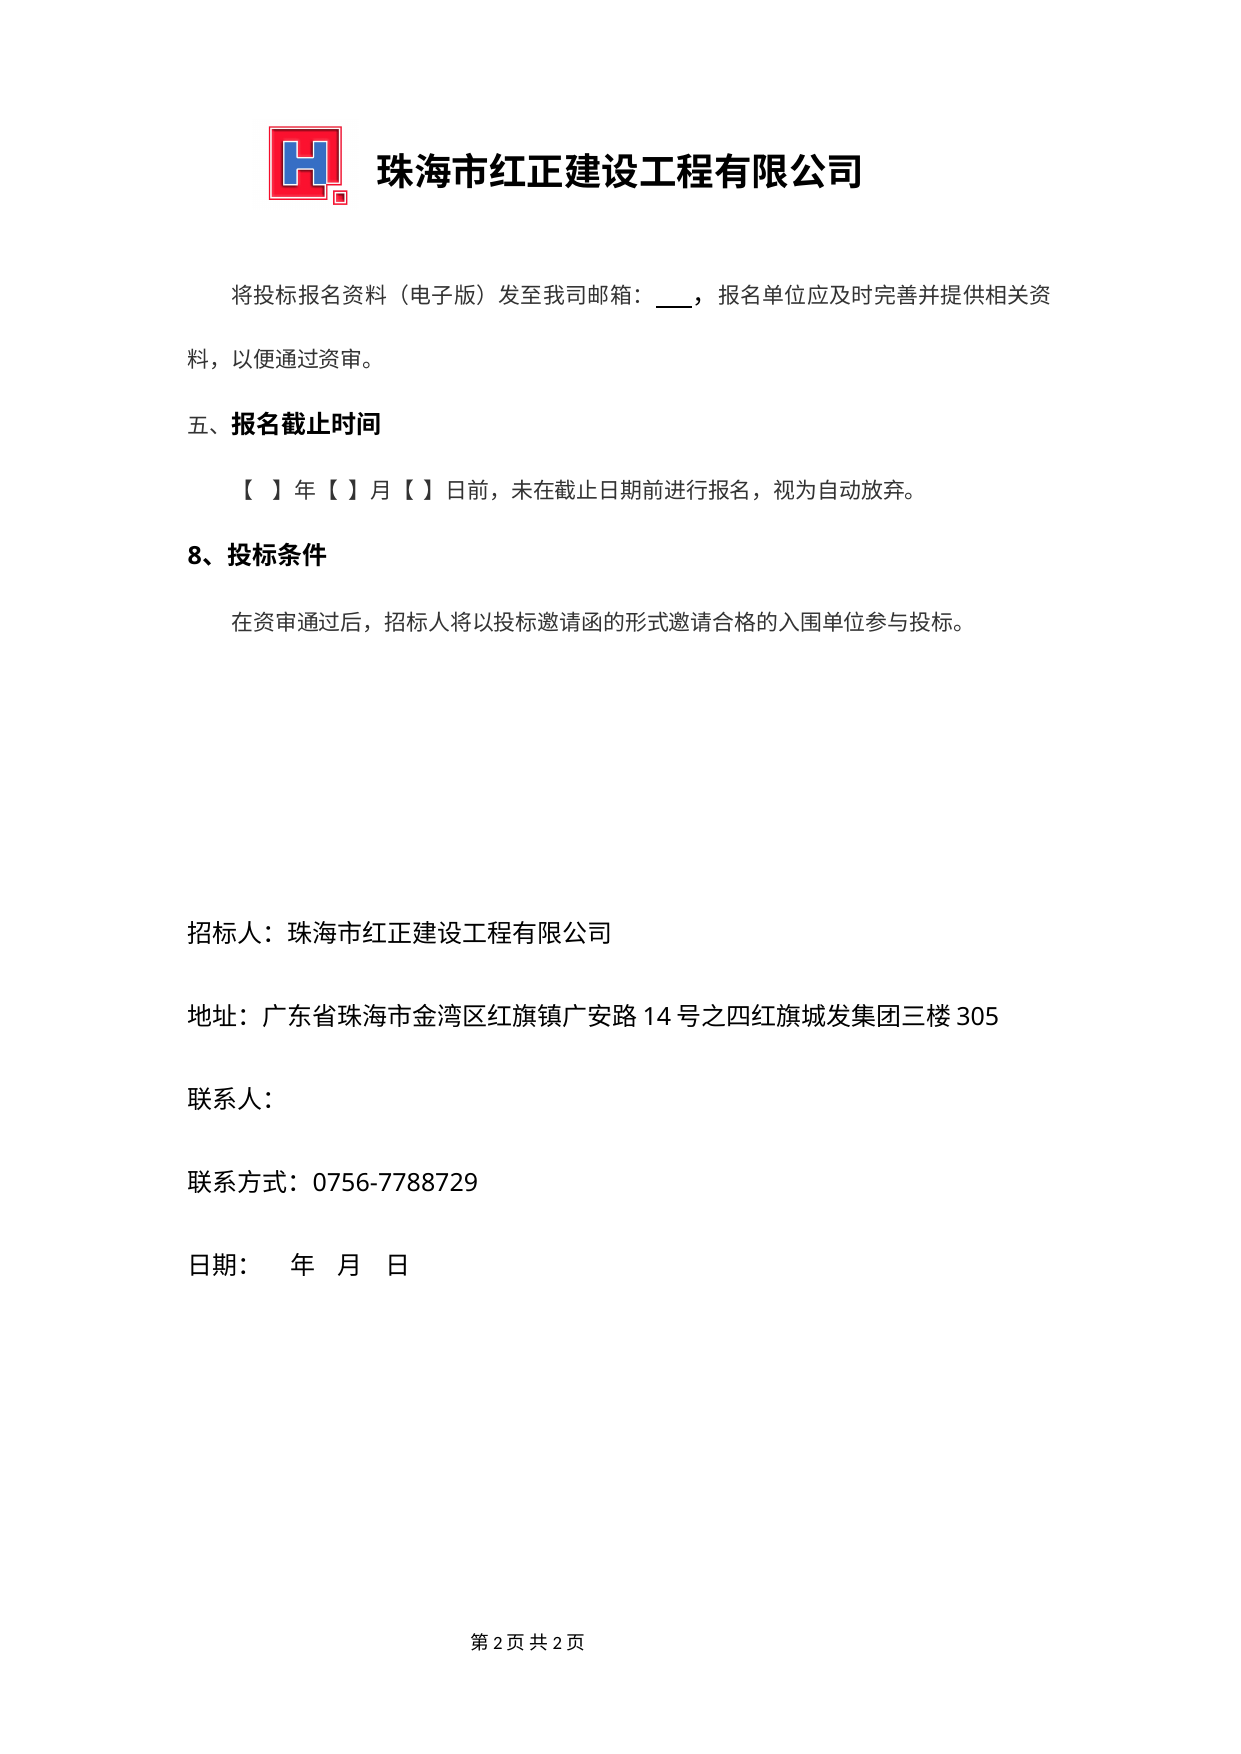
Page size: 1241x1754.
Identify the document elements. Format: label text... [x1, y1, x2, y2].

text 日期： 年 月 日 [187, 1231, 1053, 1296]
text 地址：广东省珠海市金湾区红旗镇广安路14号之四红旗城发集团三楼305 [187, 982, 1053, 1047]
list 【 】年【 】月【 】日前，未在截止日期前进行报名，视为自动放弃。 [187, 473, 1053, 506]
list 在资审通过后，招标人将以投标邀请函的形式邀请合格的入围单位参与投标。 [187, 604, 1053, 637]
picture [251, 119, 359, 210]
text 将投标报名资料（电子版）发至我司邮箱： ，报名单位应及时完善并提供相关资料，以便通过资审。 [187, 260, 1053, 374]
text 招标人：珠海市红正建设工程有限公司 [187, 899, 1053, 964]
list 报名截止时间 [187, 390, 1053, 455]
text 联系人： [187, 1065, 1053, 1130]
text 联系方式：0756-7788729 [187, 1148, 1053, 1213]
list 投标条件 [187, 521, 1053, 586]
